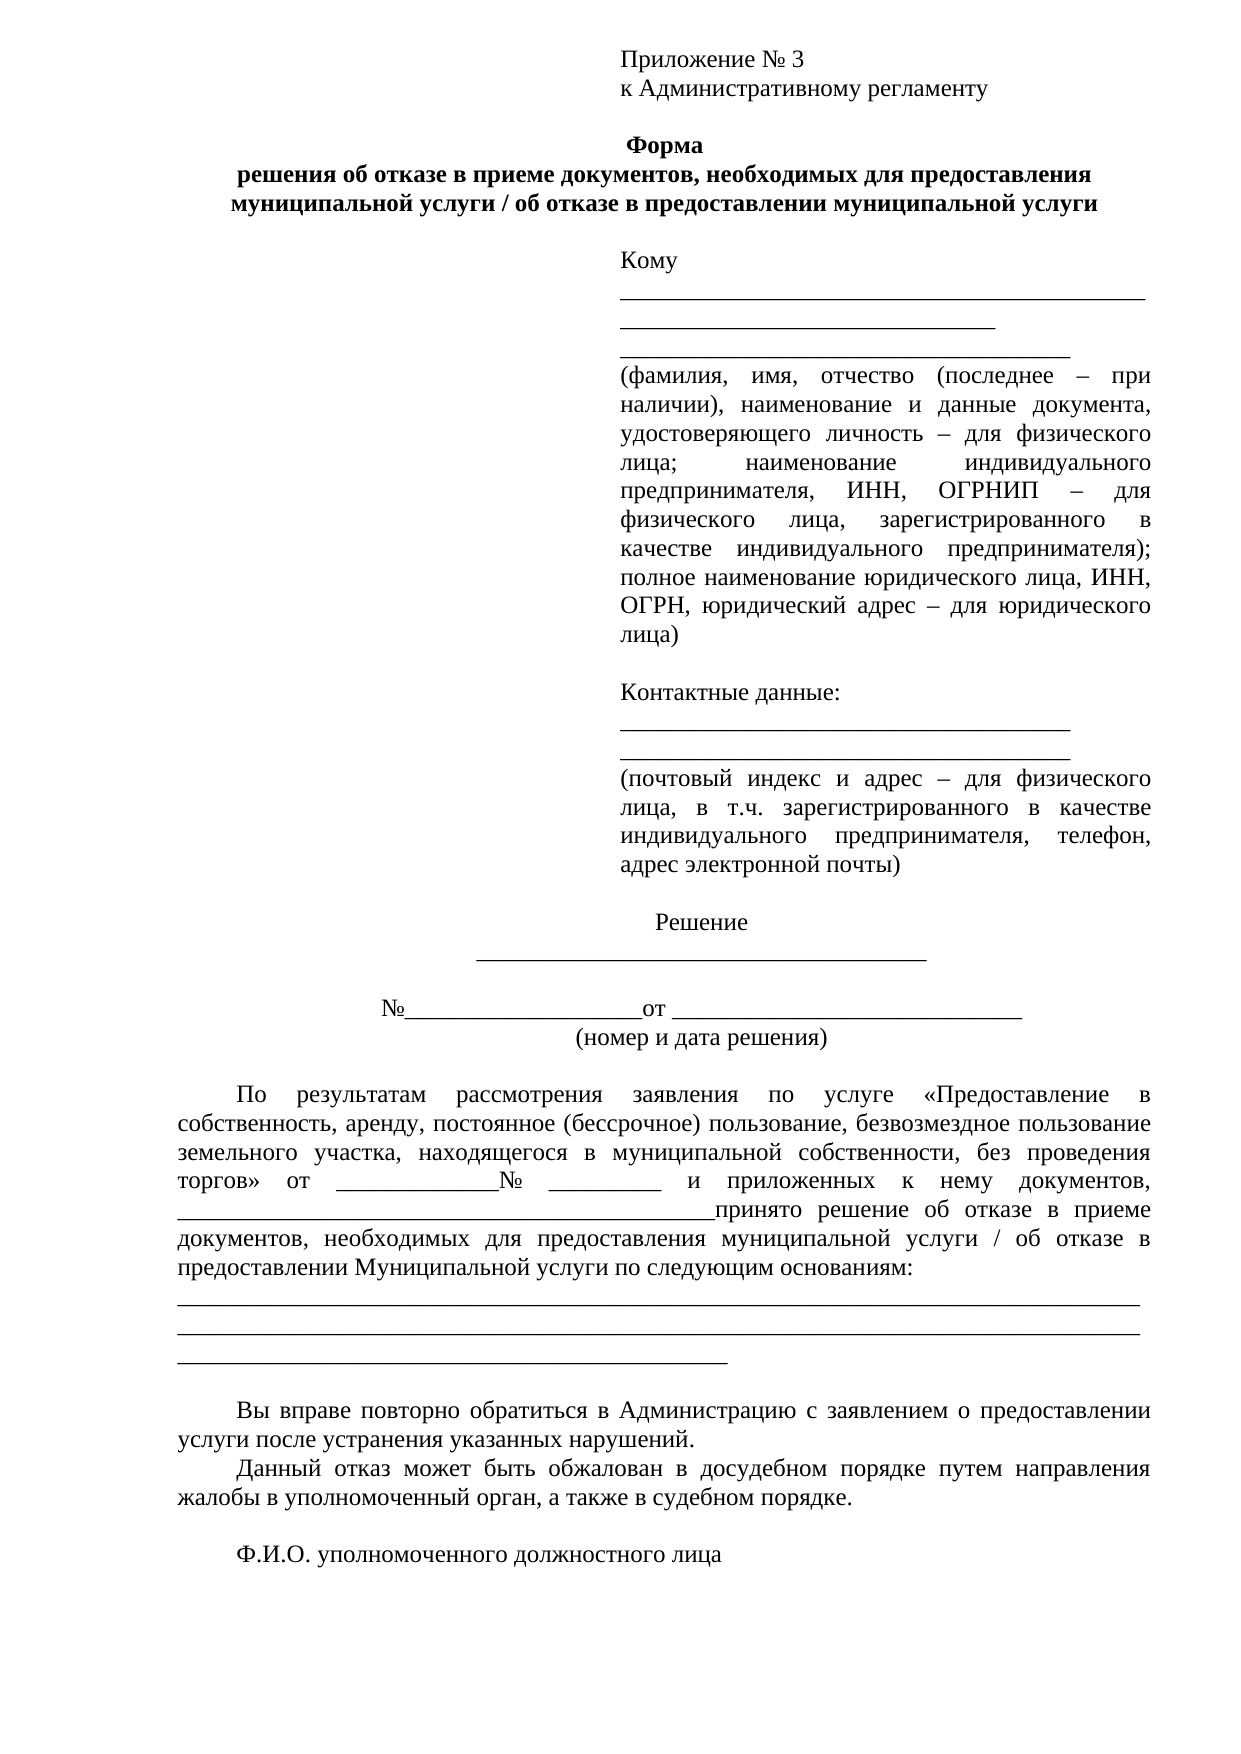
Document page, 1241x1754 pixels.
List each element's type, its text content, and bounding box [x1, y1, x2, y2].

text Форма [177, 131, 1152, 159]
text №___________________от ____________________________ [177, 993, 1152, 1022]
text Данный отказ может быть обжалован в досудебном порядке путем направления жалобы в уполномоченный орган, а также в судебном порядке. [177, 1453, 1152, 1511]
text ____________________________________ [620, 706, 1152, 734]
text ____________________________________ [177, 936, 1152, 964]
text ____________________________________ [620, 734, 1152, 763]
text ____________________________________ [620, 332, 1152, 361]
text Кому ________________________________________________________________________ [620, 246, 1152, 332]
text Решение [177, 907, 1152, 936]
text (номер и дата решения) [177, 1022, 1152, 1051]
text Вы вправе повторно обратиться в Администрацию с заявлением о предоставлении услуги после устранения указанных нарушений. [177, 1396, 1152, 1453]
text Ф.И.О. уполномоченного должностного лица [177, 1539, 1152, 1568]
text Приложение № 3 [620, 44, 1152, 73]
text По результатам рассмотрения заявления по услуге «Предоставление в собственность, аренду, постоянное (бессрочное) пользование, безвозмездное пользование земельного участка, находящегося в муниципальной собственности, без проведения торгов» от _____________№ _________ и приложенных к нему документов, ___________________________________________принято решение об отказе в приеме документов, необходимых для предоставления муниципальной услуги / об отказе в предоставлении Муниципальной услуги по следующим основаниям: [177, 1079, 1152, 1281]
text ______________________________________________________________________________________________________________________________________________________________________________________________________ [177, 1281, 1152, 1367]
text (фамилия, имя, отчество (последнее – при наличии), наименование и данные документа, удостоверяющего личность – для физического лица; наименование индивидуального предпринимателя, ИНН, ОГРНИП – для физического лица, зарегистрированного в качестве индивидуального предпринимателя); полное наименование юридического лица, ИНН, ОГРН, юридический адрес – для юридического лица) [620, 361, 1152, 648]
text (почтовый индекс и адрес – для физического лица, в т.ч. зарегистрированного в качестве индивидуального предпринимателя, телефон, адрес электронной почты) [620, 763, 1152, 878]
text к Административному регламенту [620, 73, 1152, 102]
text Контактные данные: [620, 677, 1152, 706]
text решения об отказе в приеме документов, необходимых для предоставления муниципальной услуги / об отказе в предоставлении муниципальной услуги [177, 159, 1152, 217]
